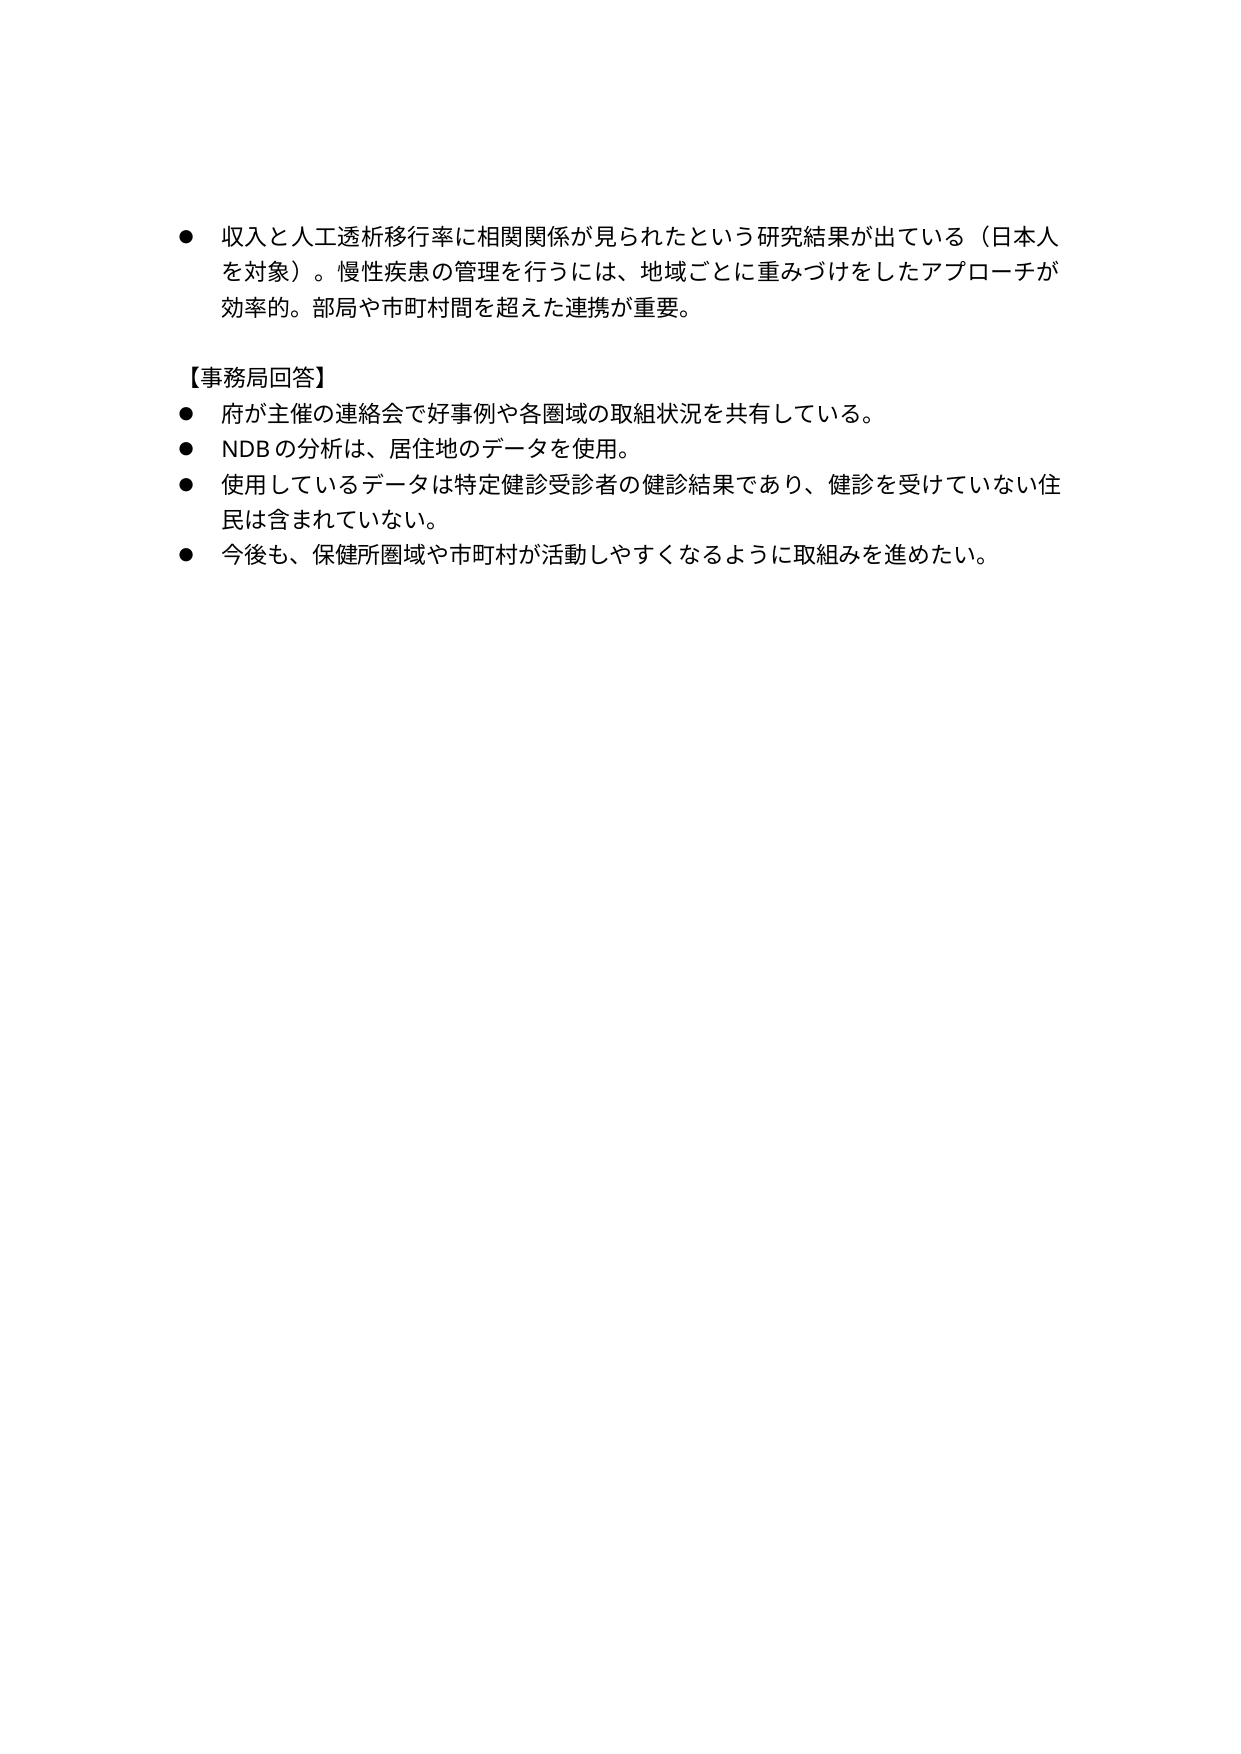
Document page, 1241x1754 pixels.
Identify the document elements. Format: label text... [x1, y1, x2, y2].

list 府が主催の連絡会で好事例や各圏域の取組状況を共有している。 [177, 394, 1063, 429]
text 【事務局回答】 [177, 358, 1063, 394]
list 使用しているデータは特定健診受診者の健診結果であり、健診を受けていない住民は含まれていない。 [177, 465, 1063, 536]
list 今後も、保健所圏域や市町村が活動しやすくなるように取組みを進めたい。 [177, 536, 1063, 571]
list NDBの分析は、居住地のデータを使用。 [177, 429, 1063, 465]
list 収入と人工透析移行率に相関関係が見られたという研究結果が出ている（日本人を対象）。慢性疾患の管理を行うには、地域ごとに重みづけをしたアプローチが効率的。部局や市町村間を超えた連携が重要。 [177, 217, 1063, 323]
